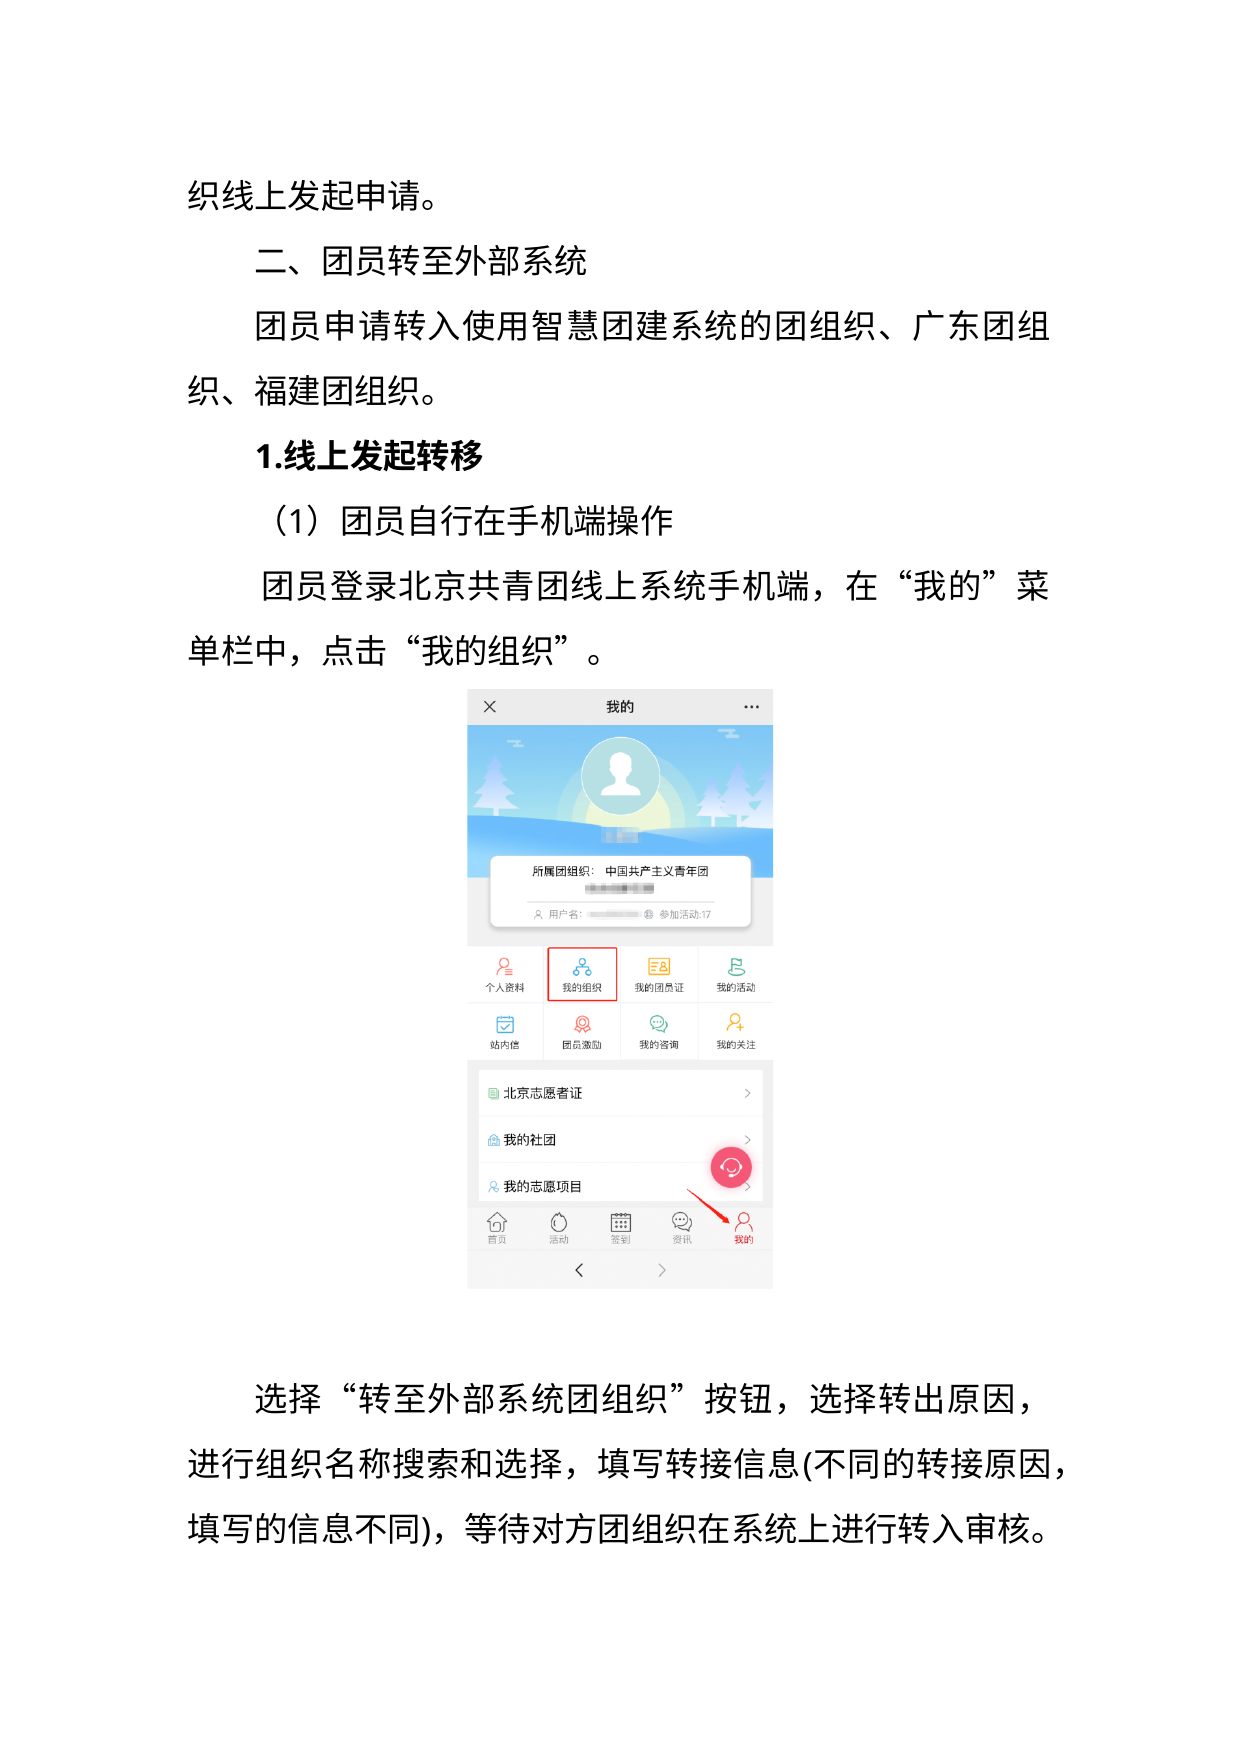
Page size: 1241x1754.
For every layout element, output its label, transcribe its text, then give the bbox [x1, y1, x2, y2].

text 团员登录北京共青团线上系统手机端，在“我的”菜单栏中，点击“我的组织”。 [187, 552, 1053, 682]
text 二、团员转至外部系统 [187, 227, 1053, 292]
text 需要特殊说明的是，如果待转入团组织知道需要进行系统内部转移的团员的身份信息，待转入团组织可以使用线上系统中“我的团员-》添加团员”按钮，通过团员姓名和身份证号直接将团员添加至本组织，无需团员或团员原组织线上发起申请。 [187, 162, 1053, 227]
text （1）团员自行在手机端操作 [187, 487, 1053, 552]
text 1.线上发起转移 [187, 422, 1053, 487]
text 选择“转至外部系统团组织”按钮，选择转出原因，进行组织名称搜索和选择，填写转接信息(不同的转接原因，填写的信息不同)，等待对方团组织在系统上进行转入审核。 [187, 1364, 1053, 1559]
picture [467, 689, 774, 1289]
text 团员申请转入使用智慧团建系统的团组织、广东团组织、福建团组织。 [187, 292, 1053, 422]
